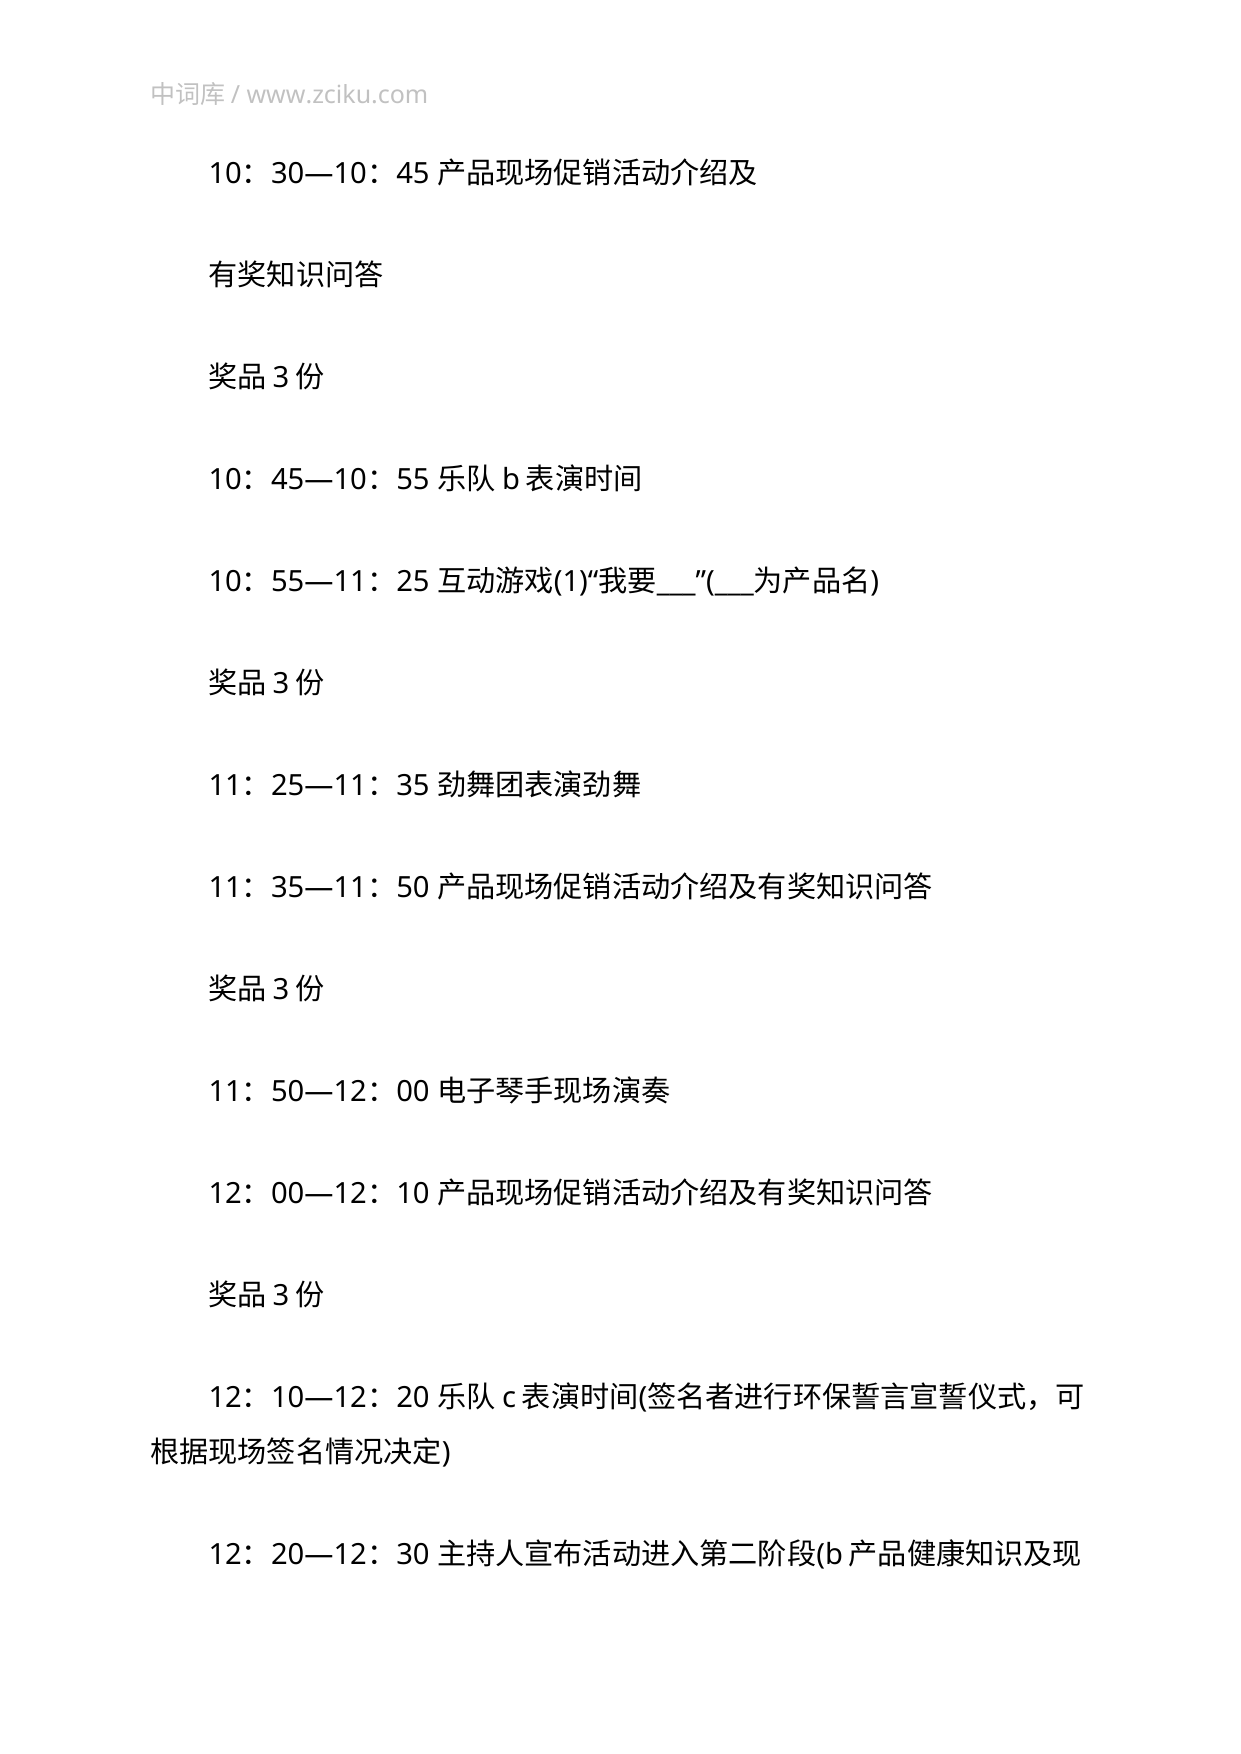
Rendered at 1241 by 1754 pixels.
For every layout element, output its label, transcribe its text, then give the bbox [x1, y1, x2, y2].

text 奖品3份 [150, 1272, 1090, 1314]
text 12：00—12：10 产品现场促销活动介绍及有奖知识问答 [150, 1169, 1090, 1212]
text 10：45—10：55 乐队 b表演时间 [150, 456, 1090, 498]
text 10：55—11：25 互动游戏(1)“我要___”(___为产品名) [150, 558, 1090, 600]
text 奖品3份 [150, 966, 1090, 1008]
text 12：10—12：20 乐队 c表演时间(签名者进行环保誓言宣誓仪式，可根据现场签名情况决定) [150, 1373, 1090, 1471]
text 奖品3份 [150, 354, 1090, 396]
text 有奖知识问答 [150, 252, 1090, 294]
text 11：35—11：50 产品现场促销活动介绍及有奖知识问答 [150, 864, 1090, 906]
text 11：25—11：35 劲舞团表演劲舞 [150, 762, 1090, 804]
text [150, 1531, 1090, 1573]
text 11：50—12：00 电子琴手现场演奏 [150, 1068, 1090, 1110]
text 10：30—10：45 产品现场促销活动介绍及 [150, 150, 1090, 192]
text 奖品3份 [150, 660, 1090, 702]
